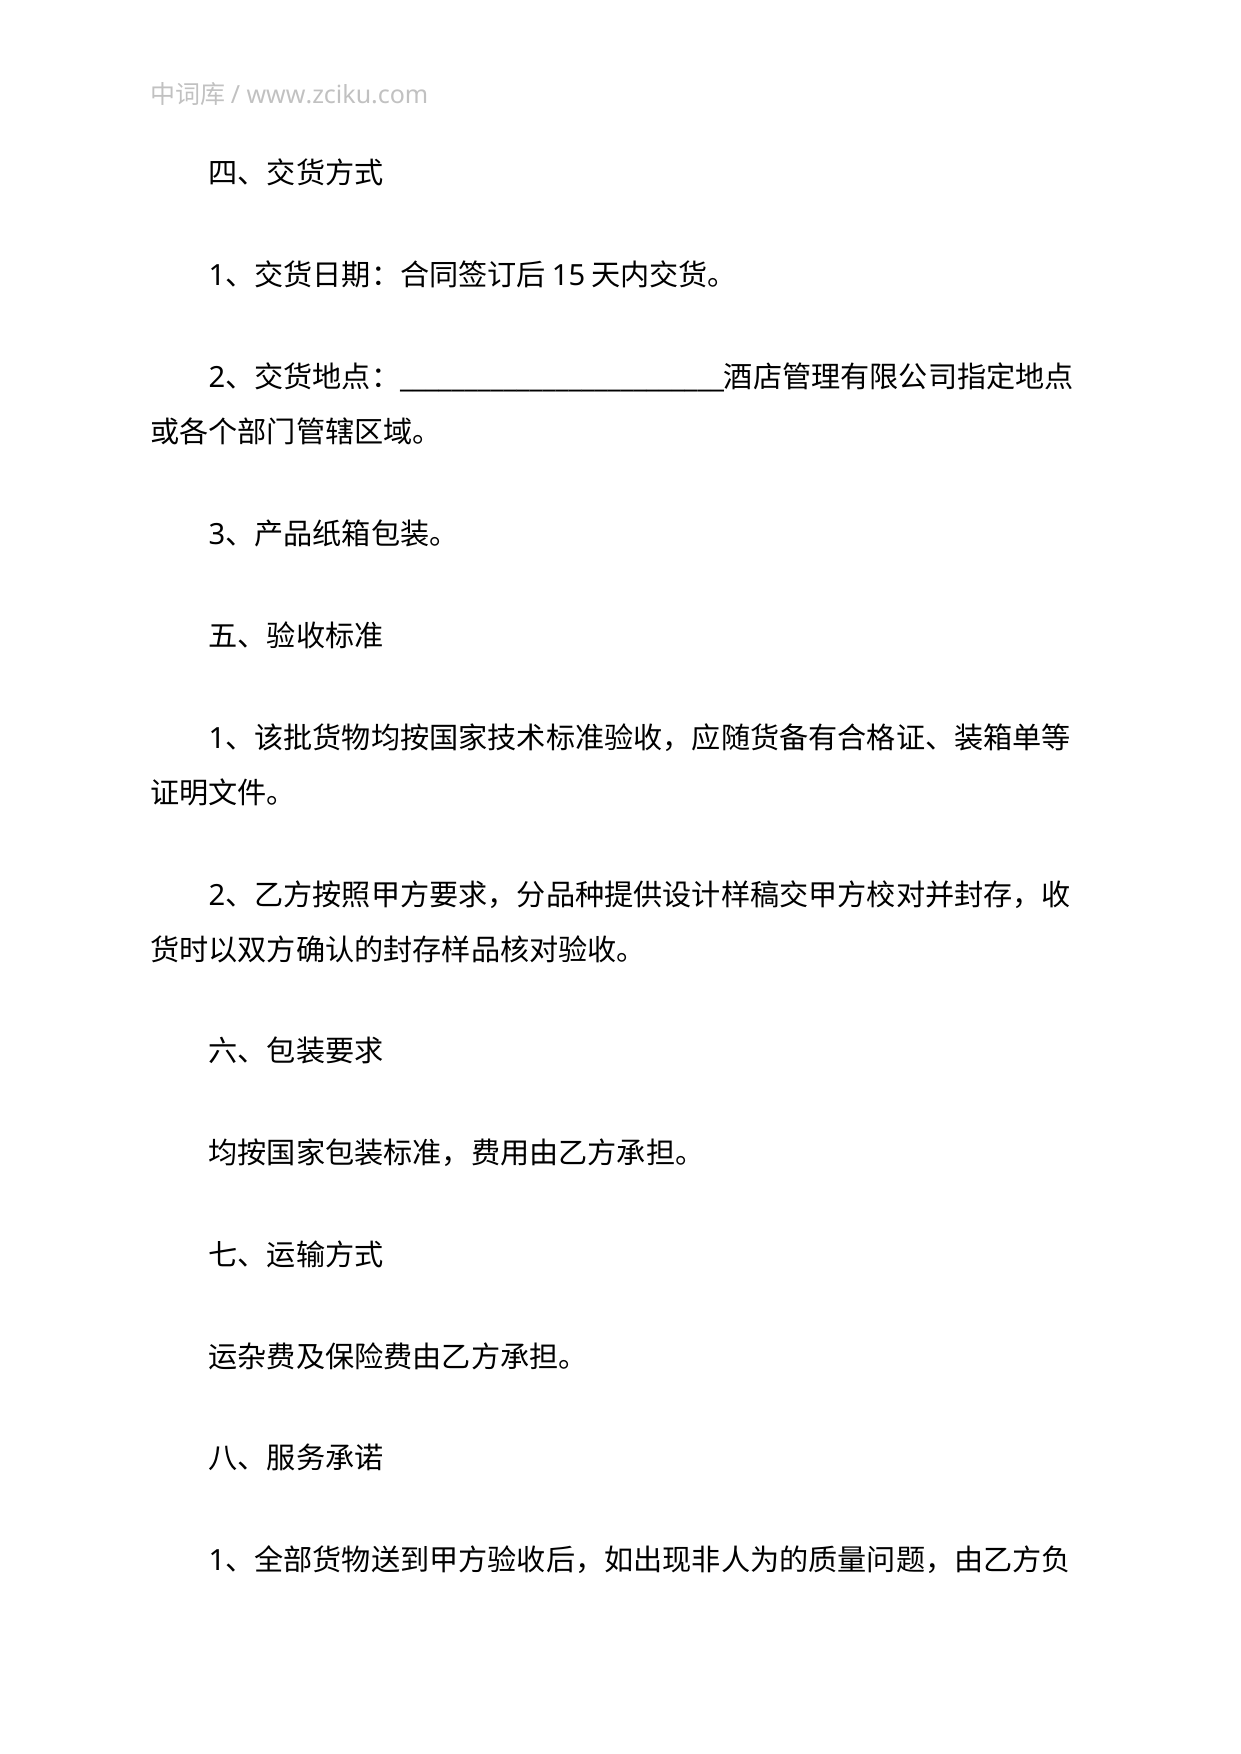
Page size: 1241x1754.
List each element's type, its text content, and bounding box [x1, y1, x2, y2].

text 均按国家包装标准，费用由乙方承担。 [150, 1129, 1090, 1172]
text 六、包装要求 [150, 1028, 1090, 1070]
text 1、交货日期：合同签订后15天内交货。 [150, 252, 1090, 294]
text 1、该批货物均按国家技术标准验收，应随货备有合格证、装箱单等证明文件。 [150, 714, 1090, 812]
text 五、验收标准 [150, 612, 1090, 655]
text 2、交货地点：_________________________酒店管理有限公司指定地点或各个部门管辖区域。 [150, 354, 1090, 451]
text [150, 1537, 1090, 1579]
text 四、交货方式 [150, 150, 1090, 192]
text 3、产品纸箱包装。 [150, 511, 1090, 553]
text 七、运输方式 [150, 1231, 1090, 1274]
text 2、乙方按照甲方要求，分品种提供设计样稿交甲方校对并封存，收货时以双方确认的封存样品核对验收。 [150, 871, 1090, 968]
text 运杂费及保险费由乙方承担。 [150, 1333, 1090, 1375]
text 八、服务承诺 [150, 1435, 1090, 1477]
